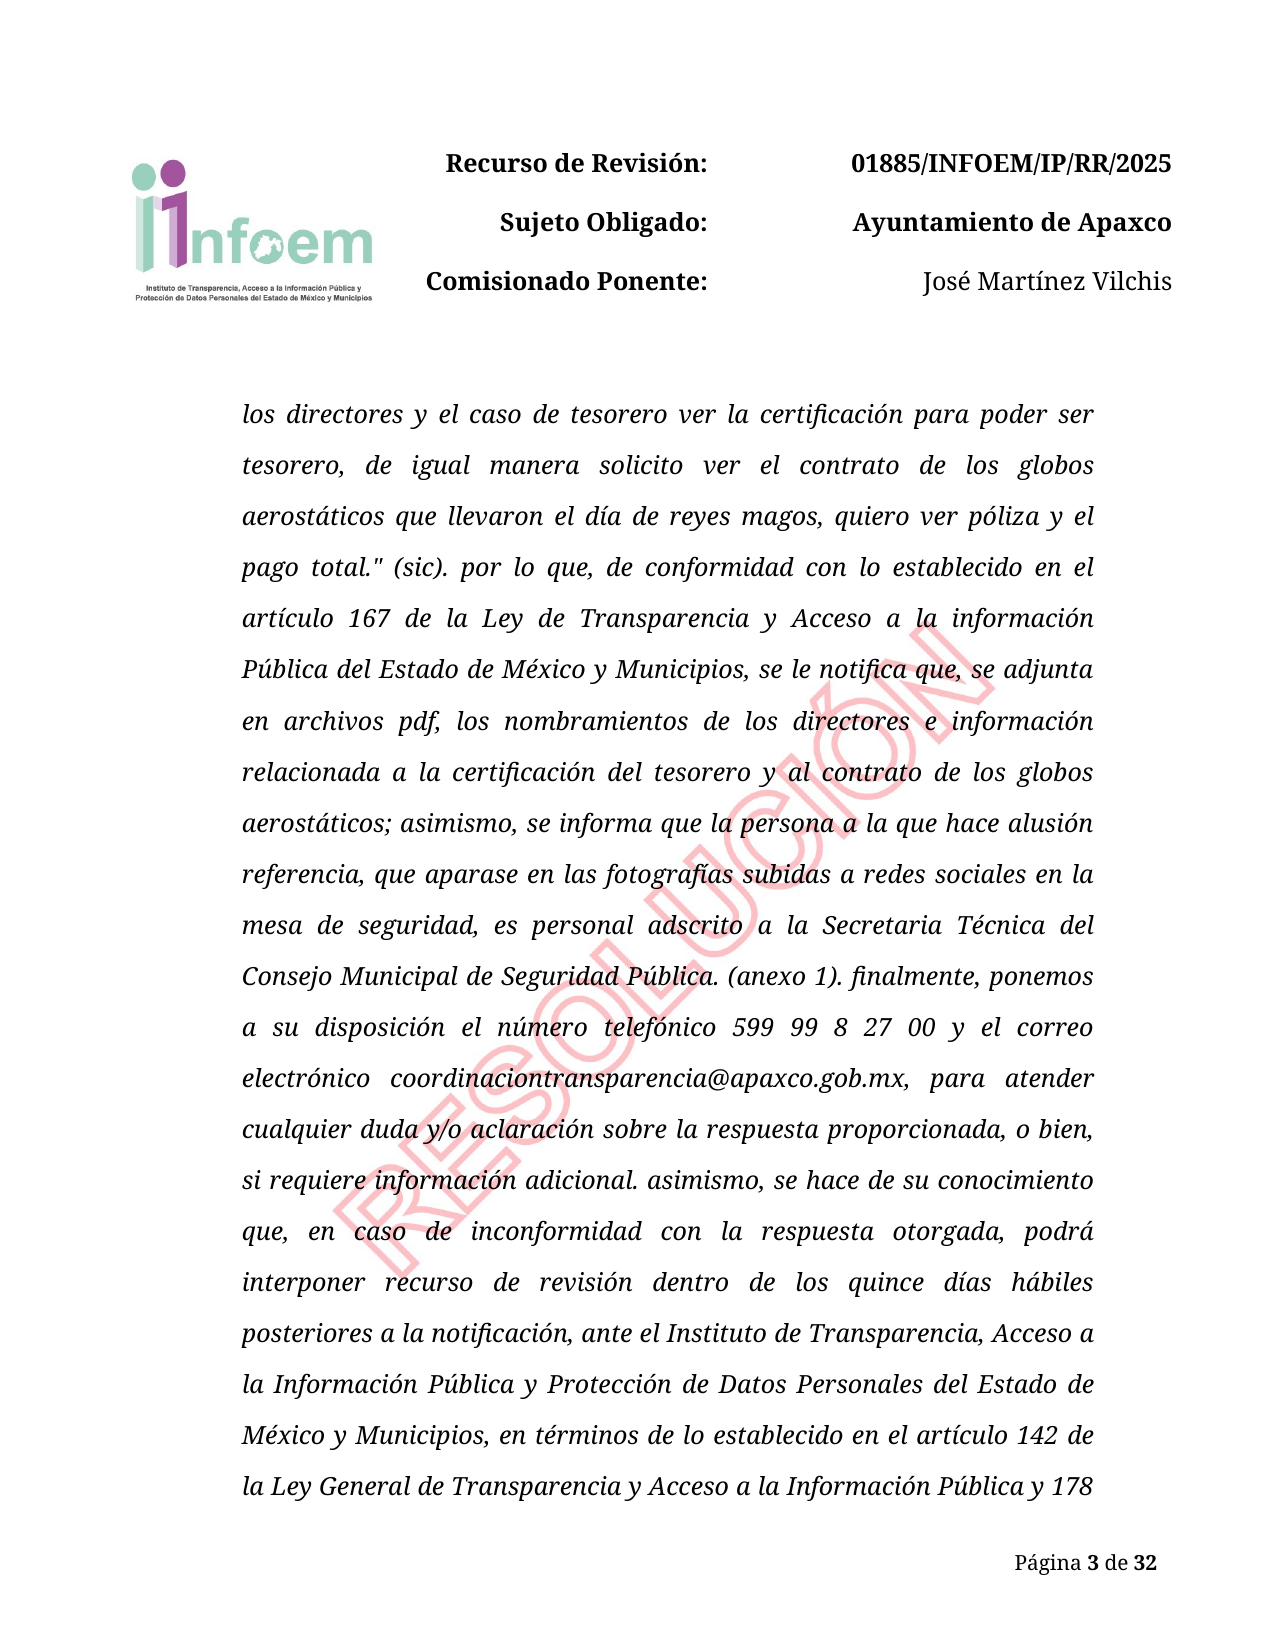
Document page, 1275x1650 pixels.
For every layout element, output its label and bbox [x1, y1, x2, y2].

picture [12, 99, 1275, 1650]
text [242, 397, 1098, 1503]
